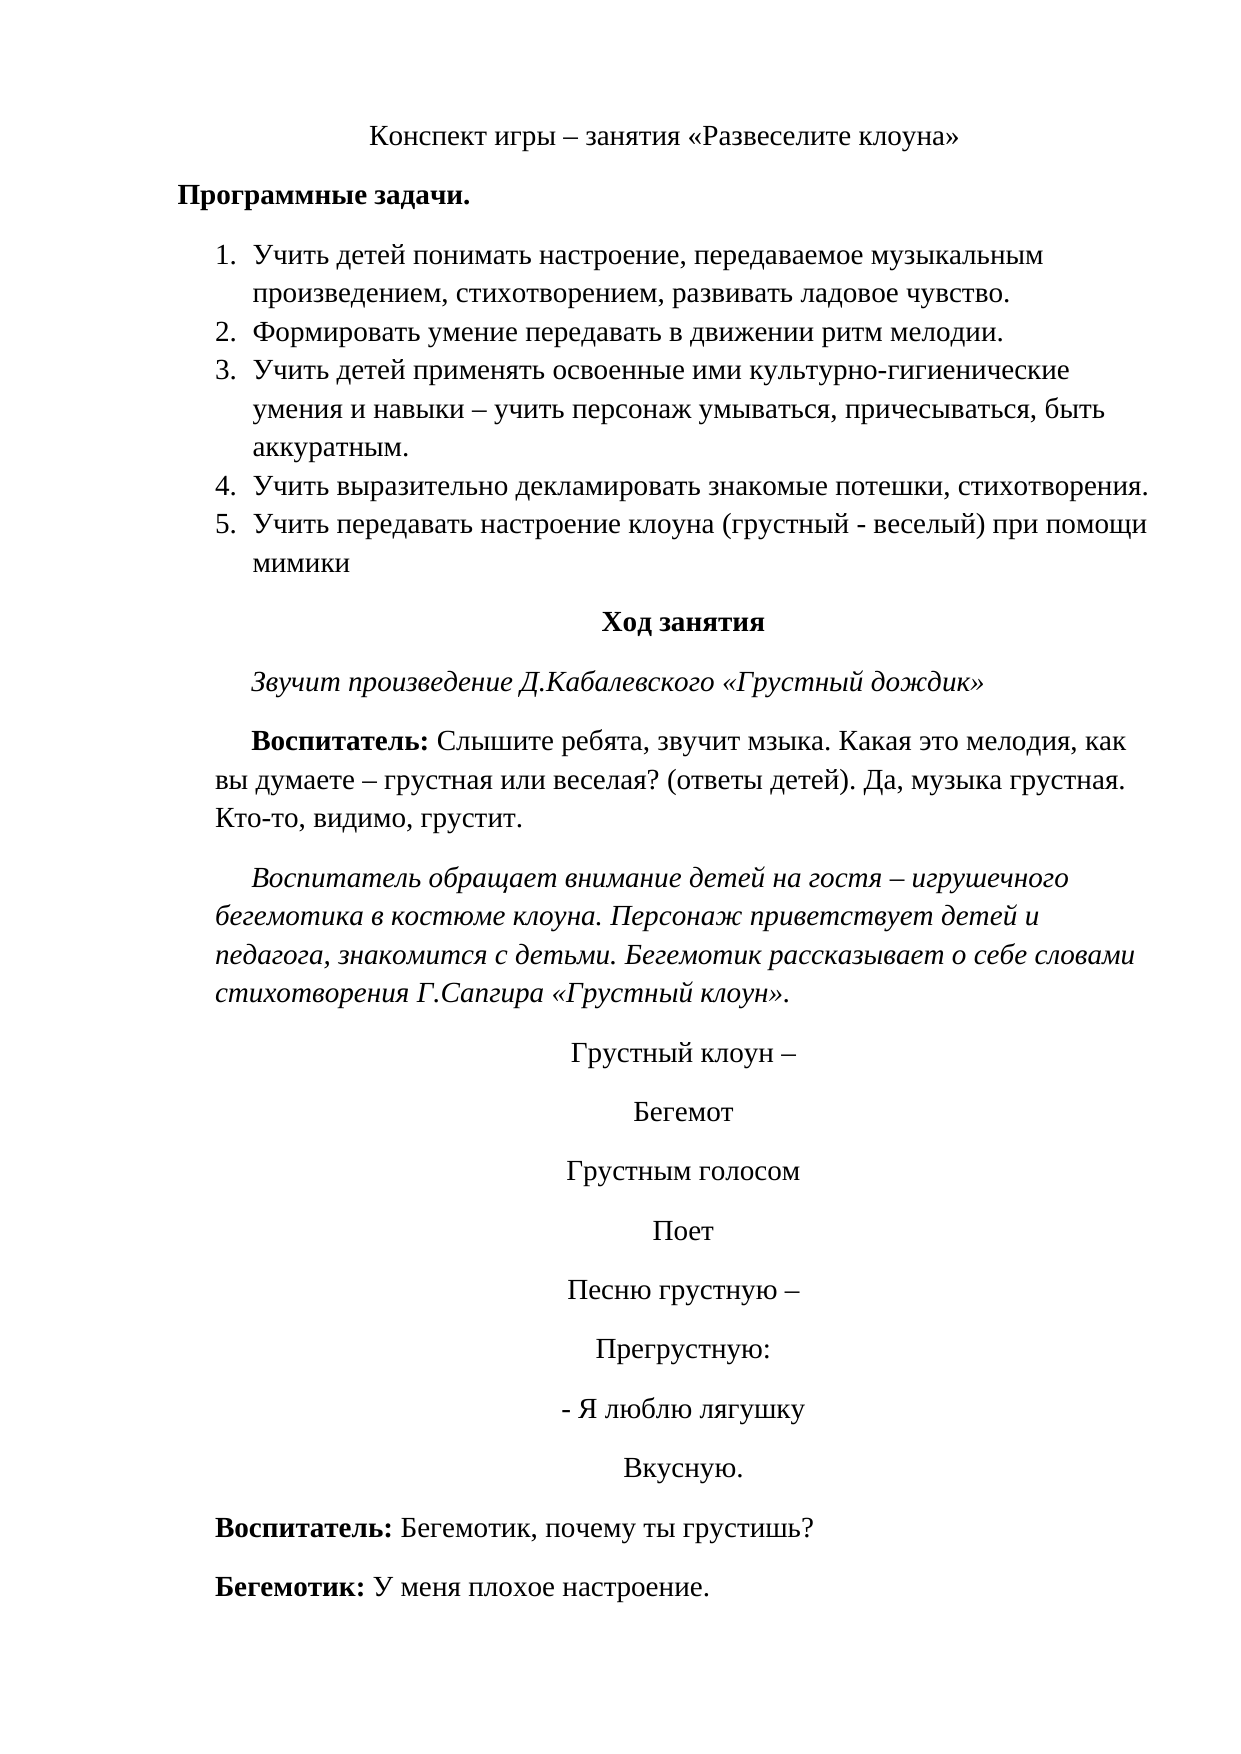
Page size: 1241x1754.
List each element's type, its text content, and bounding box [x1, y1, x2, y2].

text Поет [215, 1213, 1152, 1246]
list Учить выразительно декламировать знакомые потешки, стихотворения. [215, 468, 1152, 502]
text Конспект игры – занятия «Развеселите клоуна» [177, 118, 1152, 152]
list Учить передавать настроение клоуна (грустный - веселый) при помощи мимики [215, 507, 1152, 579]
text Воспитатель обращает внимание детей на гостя – игрушечного бегемотика в костюме клоуна. Персонаж приветствует детей и педагога, знакомится с детьми. Бегемотик рассказывает о себе словами стихотворения Г.Сапгира «Грустный клоун». [215, 860, 1152, 1009]
list Учить детей понимать настроение, передаваемое музыкальным произведением, стихотворением, развивать ладовое чувство. [215, 237, 1152, 309]
list Формировать умение передавать в движении ритм мелодии. [215, 314, 1152, 347]
list Учить детей применять освоенные ими культурно-гигиенические умения и навыки – учить персонаж умываться, причесываться, быть аккуратным. [215, 352, 1152, 463]
text - Я люблю лягушку [215, 1391, 1152, 1424]
text Песню грустную – [215, 1272, 1152, 1306]
text Ход занятия [215, 604, 1152, 638]
text Бегемотик: У меня плохое настроение. [215, 1569, 1152, 1603]
text Воспитатель: Слышите ребята, звучит мзыка. Какая это мелодия, как вы думаете – грустная или веселая? (ответы детей). Да, музыка грустная. Кто-то, видимо, грустит. [215, 723, 1152, 834]
text Прегрустную: [215, 1332, 1152, 1365]
text Грустным голосом [215, 1153, 1152, 1187]
text Звучит произведение Д.Кабалевского «Грустный дождик» [215, 664, 1152, 697]
text Вкусную. [215, 1450, 1152, 1484]
text Воспитатель: Бегемотик, почему ты грустишь? [215, 1510, 1152, 1543]
text Грустный клоун – [215, 1035, 1152, 1068]
text Бегемот [215, 1094, 1152, 1128]
text Программные задачи. [177, 177, 1152, 211]
